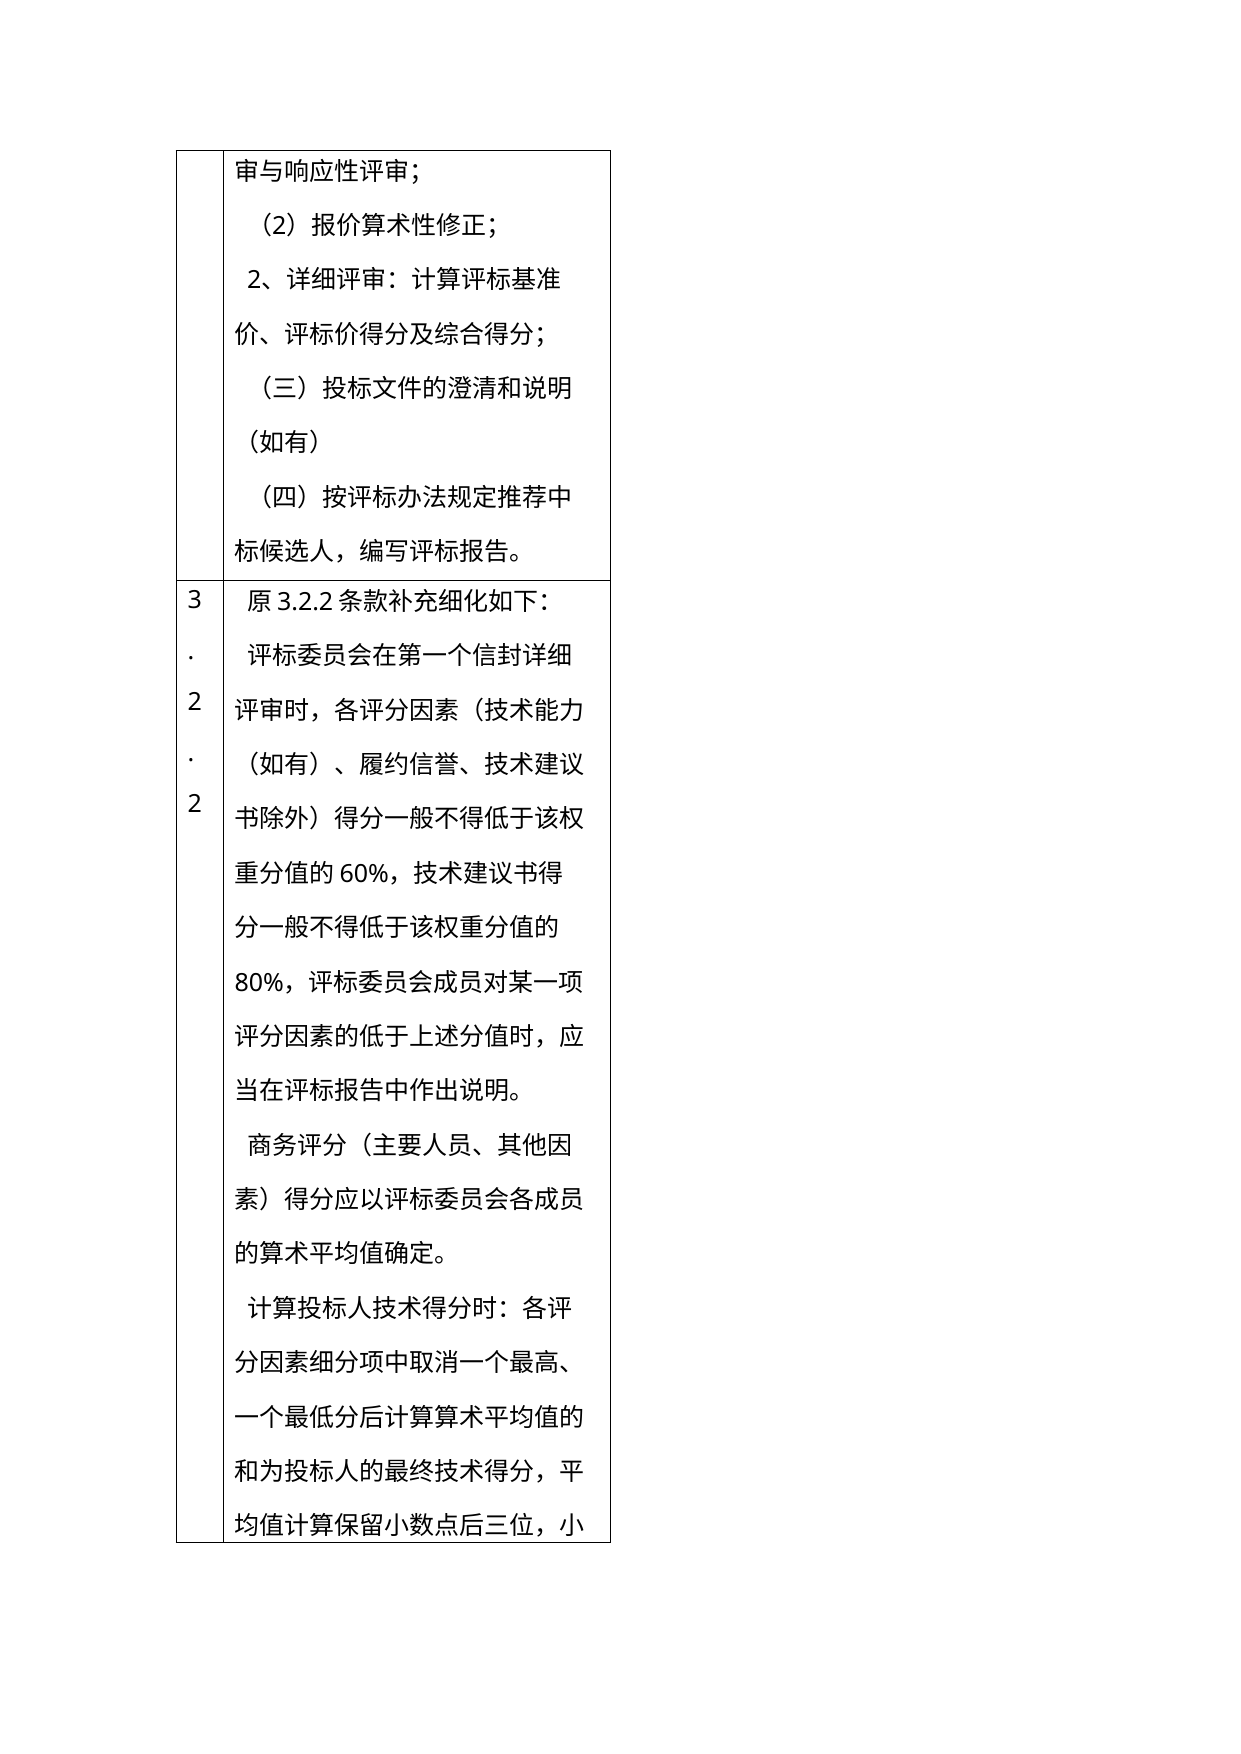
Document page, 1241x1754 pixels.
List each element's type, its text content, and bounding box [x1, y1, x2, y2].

table_cell 1 [177, 151, 223, 580]
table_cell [224, 151, 610, 580]
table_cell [224, 581, 610, 1542]
table_cell 3.2.2 [177, 581, 223, 1542]
